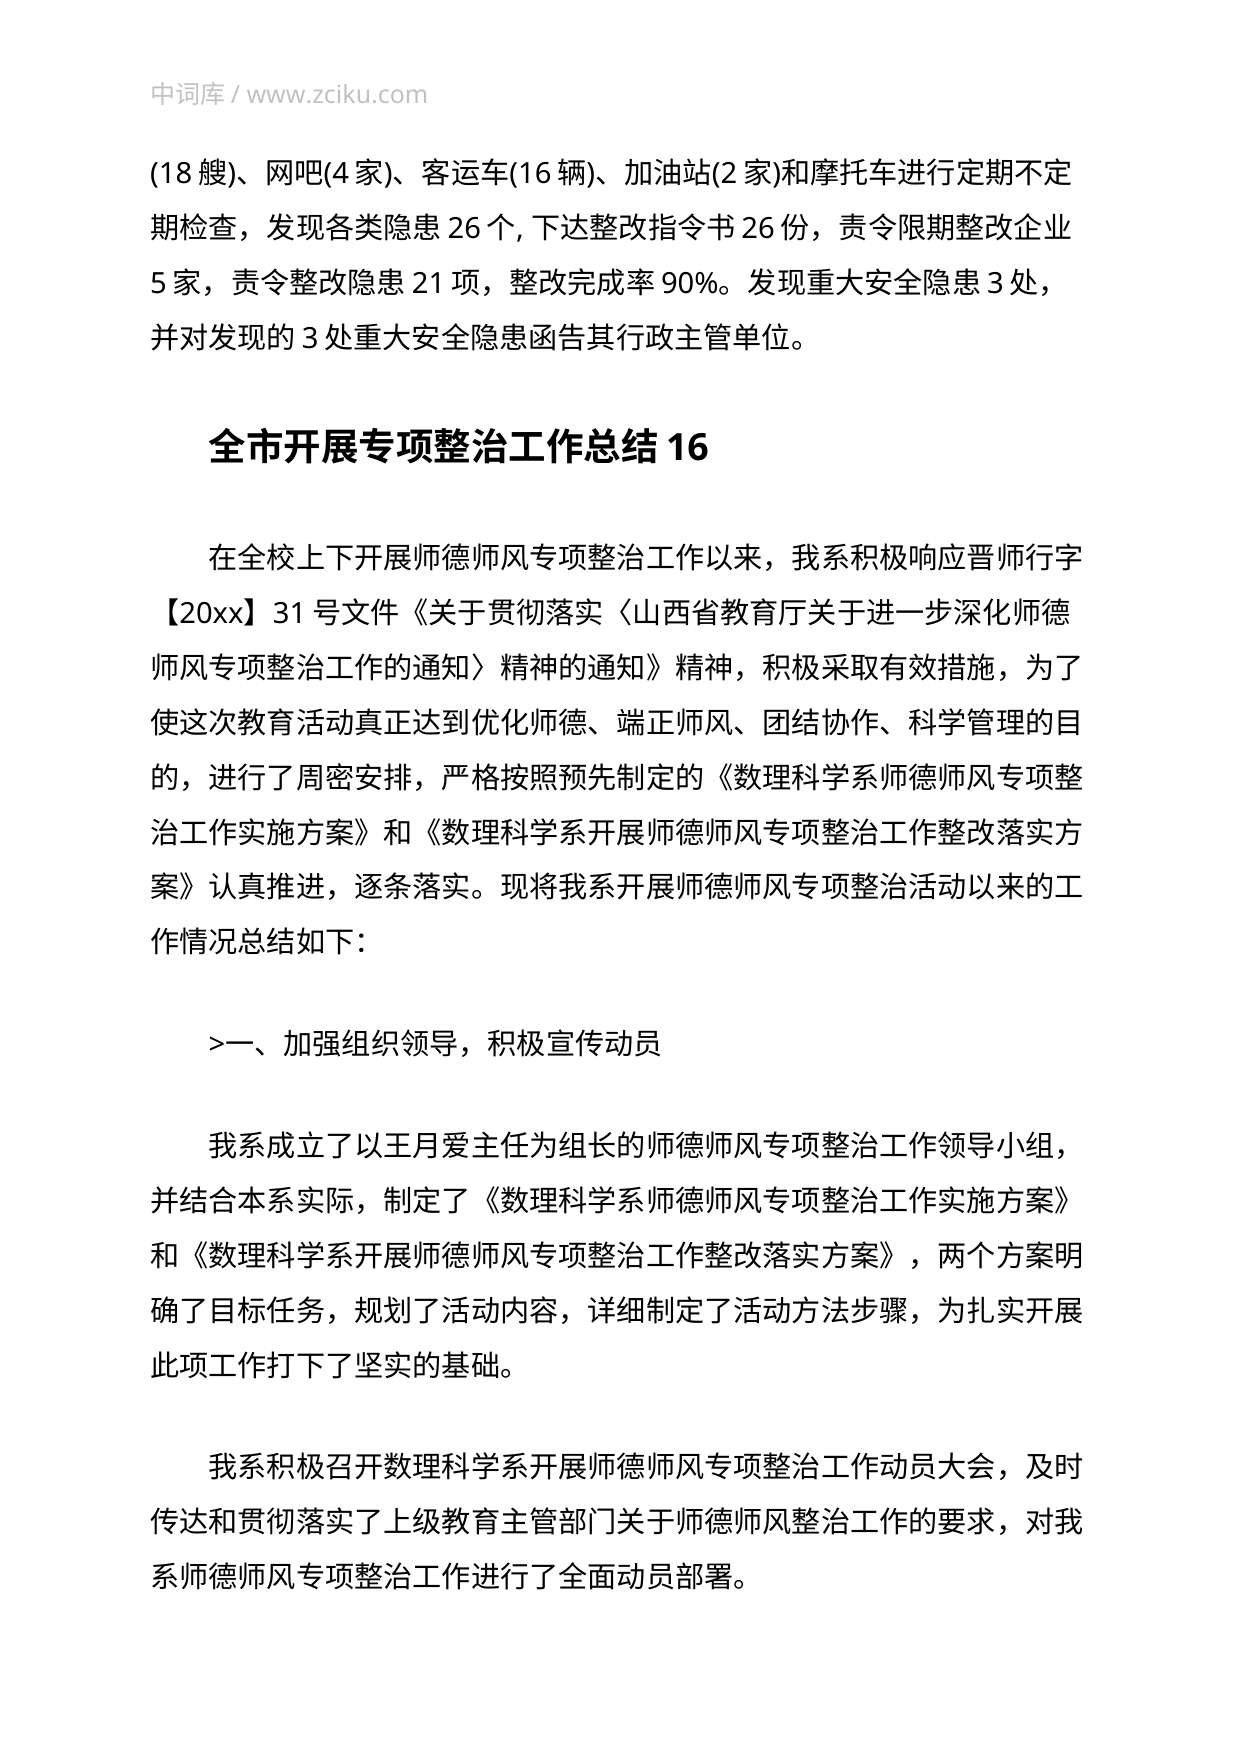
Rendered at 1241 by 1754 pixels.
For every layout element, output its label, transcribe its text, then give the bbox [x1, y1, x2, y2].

text 我系积极召开数理科学系开展师德师风专项整治工作动员大会，及时传达和贯彻落实了上级教育主管部门关于师德师风整治工作的要求，对我系师德师风专项整治工作进行了全面动员部署。 [150, 1444, 1090, 1596]
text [150, 150, 1090, 357]
text >一、加强组织领导，积极宣传动员 [150, 1021, 1090, 1063]
text 全市开展专项整治工作总结16 [150, 417, 1090, 471]
text 在全校上下开展师德师风专项整治工作以来，我系积极响应晋师行字【20xx】31号文件《关于贯彻落实〈山西省教育厅关于进一步深化师德师风专项整治工作的通知〉精神的通知》精神，积极采取有效措施，为了使这次教育活动真正达到优化师德、端正师风、团结协作、科学管理的目的，进行了周密安排，严格按照预先制定的《数理科学系师德师风专项整治工作实施方案》和《数理科学系开展师德师风专项整治工作整改落实方案》认真推进，逐条落实。现将我系开展师德师风专项整治活动以来的工作情况总结如下： [150, 534, 1090, 961]
text 我系成立了以王月爱主任为组长的师德师风专项整治工作领导小组，并结合本系实际，制定了《数理科学系师德师风专项整治工作实施方案》和《数理科学系开展师德师风专项整治工作整改落实方案》，两个方案明确了目标任务，规划了活动内容，详细制定了活动方法步骤，为扎实开展此项工作打下了坚实的基础。 [150, 1123, 1090, 1384]
